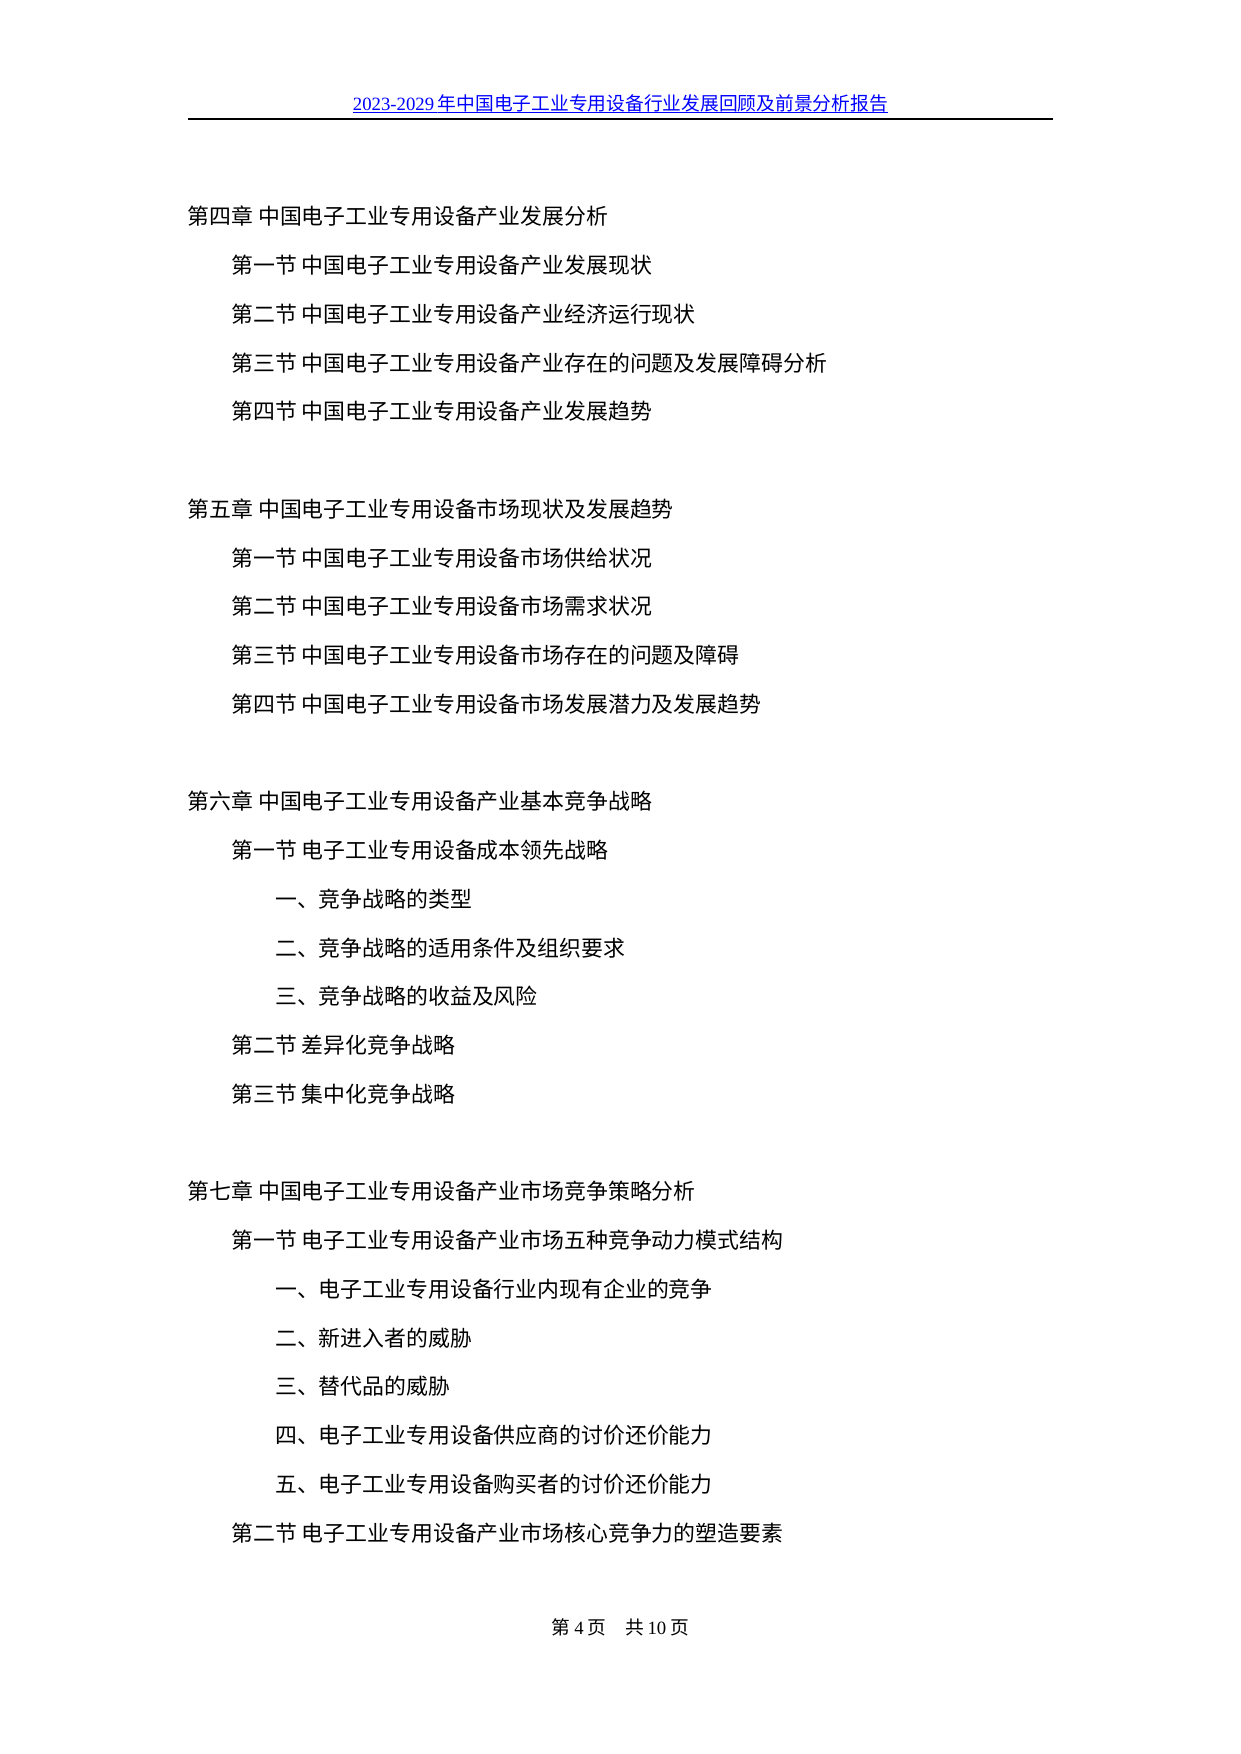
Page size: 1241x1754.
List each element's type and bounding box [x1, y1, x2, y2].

text [187, 150, 1053, 1548]
